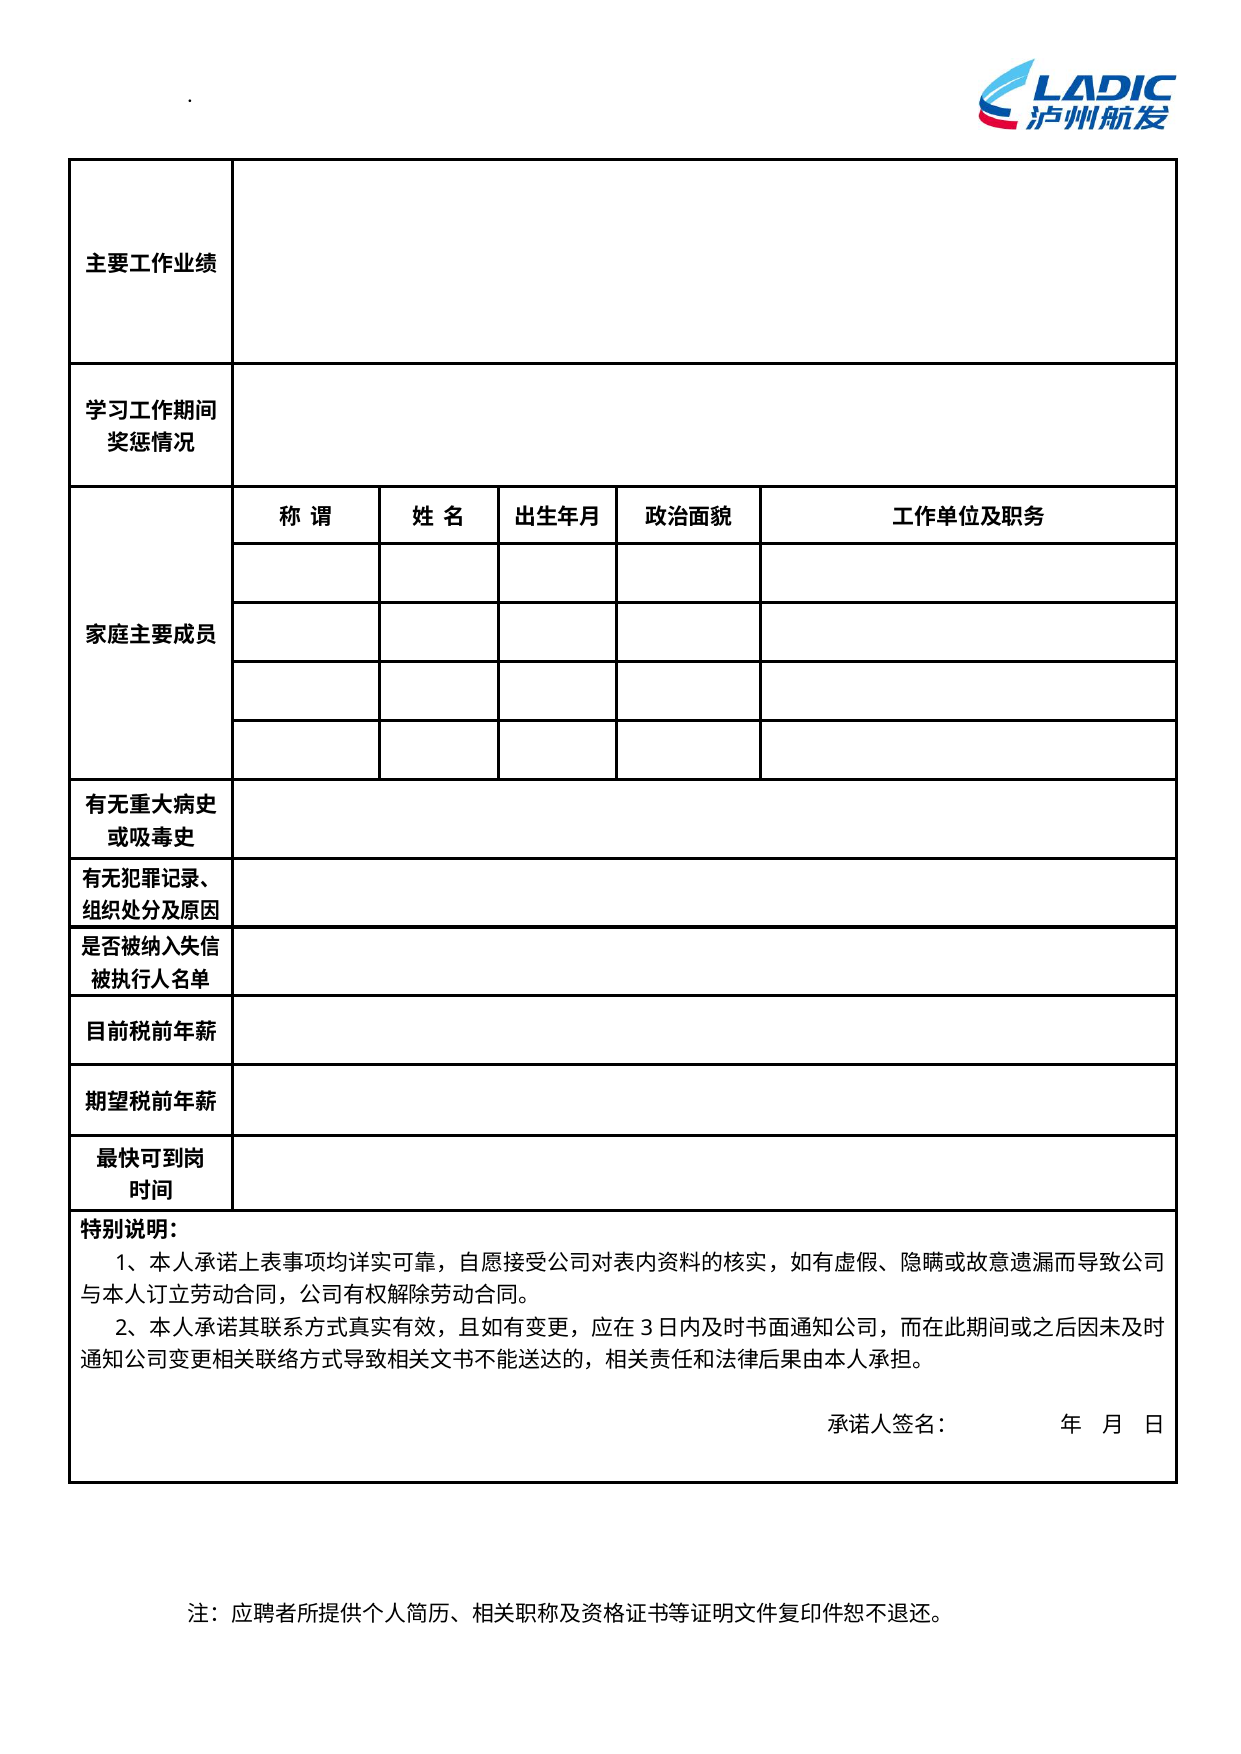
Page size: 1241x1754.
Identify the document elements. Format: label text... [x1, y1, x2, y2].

table_cell 姓 名 [381, 488, 497, 542]
table_cell [618, 722, 759, 778]
table_cell [234, 997, 1175, 1063]
table_cell 是否被纳入失信被执行人名单 [71, 929, 231, 994]
picture [978, 58, 1177, 130]
table_cell [500, 604, 615, 660]
table_cell [618, 663, 759, 719]
table_cell 工作单位及职务 [762, 488, 1175, 542]
table_cell 主要工作业绩 [71, 161, 231, 362]
table_cell [381, 722, 497, 778]
table_cell [381, 663, 497, 719]
table_cell [234, 860, 1175, 925]
table_cell [234, 929, 1175, 994]
table_cell [381, 545, 497, 601]
table_cell [234, 545, 378, 601]
table_cell [762, 604, 1175, 660]
table_cell 特别说明： 1、本人承诺上表事项均详实可靠，自愿接受公司对表内资料的核实，如有虚假、隐瞒或故意遗漏而导致公司与本人订立劳动合同，公司有权解除劳动合同。 2、本人承诺其联系方式真实有效，且如有变更，应在3日内及时书面通知公司，而在此期间或之后因未及时通知公司变更相关联络方式导致相关文书不能送达的，相关责任和法律后果由本人承担。 承诺人签名： 年 月 日 [71, 1212, 1175, 1481]
table_cell [381, 604, 497, 660]
table_cell [234, 781, 1175, 857]
table_cell [500, 545, 615, 601]
table_cell [234, 1137, 1175, 1209]
table_cell [234, 161, 1175, 362]
table_cell 最快可到岗 时间 [71, 1137, 231, 1209]
table_cell [762, 722, 1175, 778]
table_cell [762, 545, 1175, 601]
table_cell 目前税前年薪 [71, 997, 231, 1063]
table_cell [234, 604, 378, 660]
table_cell [618, 604, 759, 660]
table_cell 家庭主要成员 [71, 488, 231, 778]
table_cell [500, 663, 615, 719]
table_cell [234, 1066, 1175, 1134]
table_cell [234, 365, 1175, 485]
table_cell [618, 545, 759, 601]
table_cell [234, 663, 378, 719]
table_cell 有无犯罪记录、组织处分及原因 [71, 860, 231, 925]
table_cell 政治面貌 [618, 488, 759, 542]
table_cell [234, 722, 378, 778]
table_cell 称 谓 [234, 488, 378, 542]
table_cell 有无重大病史或吸毒史 [71, 781, 231, 857]
table_cell 学习工作期间奖惩情况 [71, 365, 231, 485]
table_cell 出生年月 [500, 488, 615, 542]
table_cell [500, 722, 615, 778]
table_cell [762, 663, 1175, 719]
table_cell 期望税前年薪 [71, 1066, 231, 1134]
